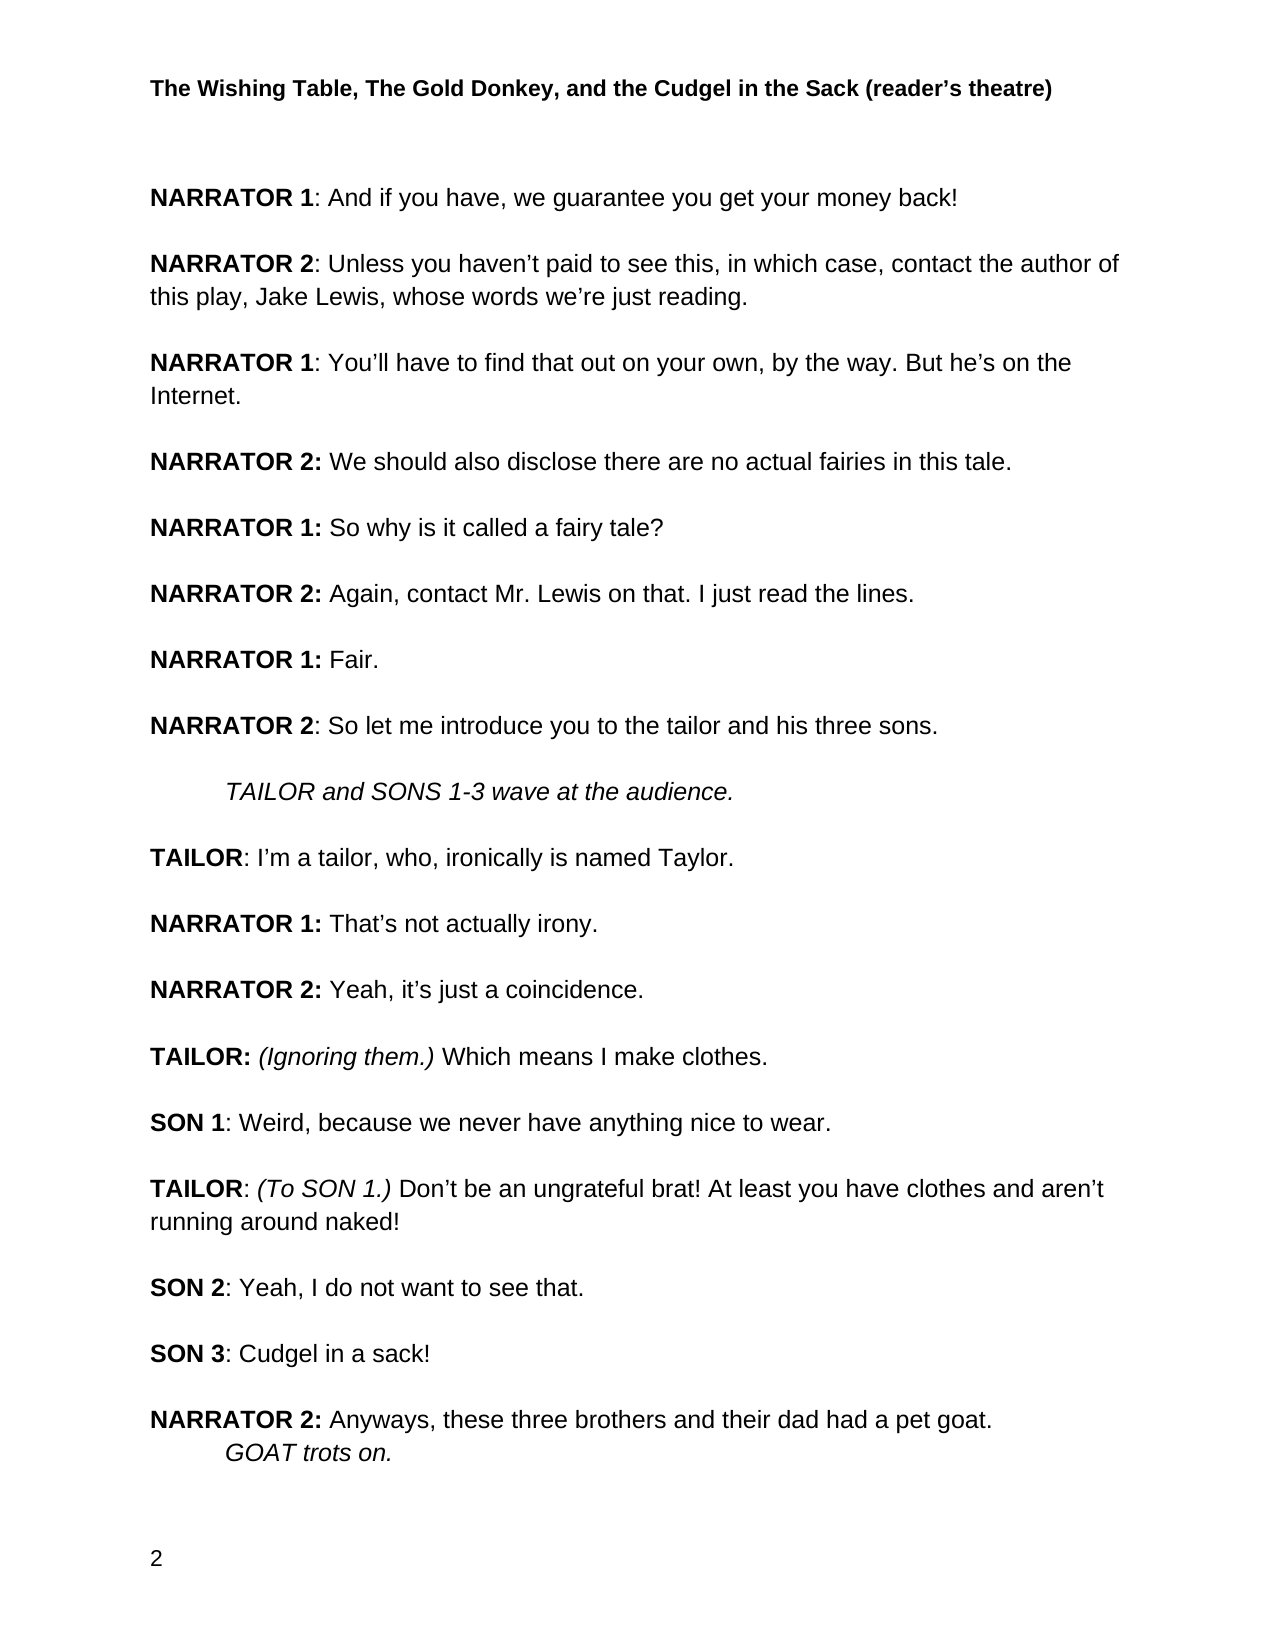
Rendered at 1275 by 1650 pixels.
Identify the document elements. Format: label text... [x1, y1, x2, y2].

text NARRATOR 2: Anyways, these three brothers and their dad had a pet goat. [150, 1405, 1125, 1433]
text NARRATOR 1: That’s not actually irony. [150, 909, 1125, 938]
text SON 2: Yeah, I do not want to see that. [150, 1273, 1125, 1301]
text NARRATOR 1: So why is it called a fairy tale? [150, 513, 1125, 542]
text NARRATOR 1: And if you have, we guarantee you get your money back! [150, 183, 1125, 212]
text NARRATOR 1: You’ll have to find that out on your own, by the way. But he’s on the Internet. [150, 348, 1125, 410]
text GOAT trots on. [150, 1438, 1125, 1467]
text NARRATOR 2: So let me introduce you to the tailor and his three sons. [150, 711, 1125, 740]
text NARRATOR 2: Unless you haven’t paid to see this, in which case, contact the author of this play, Jake Lewis, whose words we’re just reading. [150, 249, 1125, 311]
text NARRATOR 1: Fair. [150, 645, 1125, 674]
text TAILOR and SONS 1-3 wave at the audience. [150, 777, 1125, 806]
text TAILOR: (To SON 1.) Don’t be an ungrateful brat! At least you have clothes and aren’t running around naked! [150, 1174, 1125, 1235]
text NARRATOR 2: Yeah, it’s just a coincidence. [150, 976, 1125, 1004]
text TAILOR: I’m a tailor, who, ironically is named Taylor. [150, 843, 1125, 872]
text NARRATOR 2: We should also disclose there are no actual fairies in this tale. [150, 447, 1125, 476]
text TAILOR: (Ignoring them.) Which means I make clothes. [150, 1042, 1125, 1070]
text NARRATOR 2: Again, contact Mr. Lewis on that. I just read the lines. [150, 579, 1125, 608]
text SON 3: Cudgel in a sack! [150, 1339, 1125, 1367]
text SON 1: Weird, because we never have anything nice to wear. [150, 1108, 1125, 1136]
